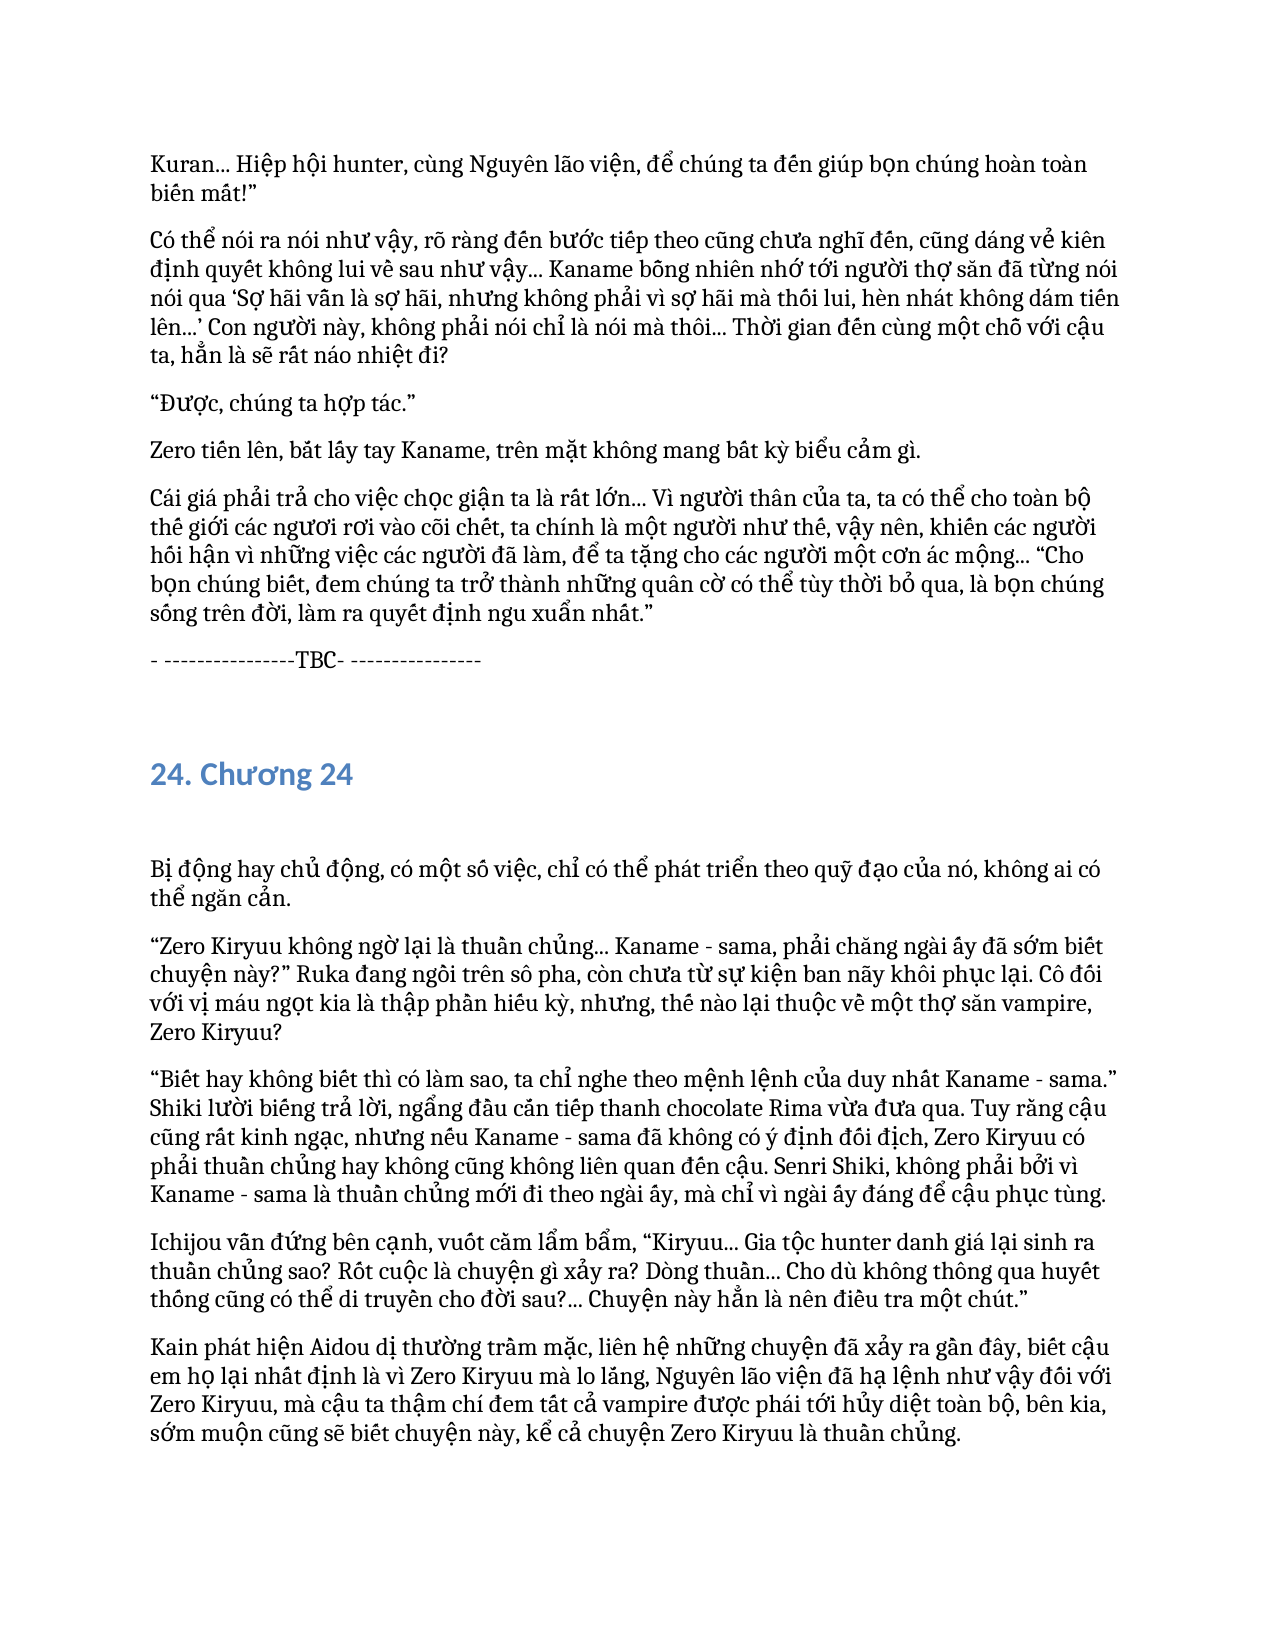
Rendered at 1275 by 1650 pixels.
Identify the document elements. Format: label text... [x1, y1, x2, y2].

text Cái giá phải trả cho việc chọc giận ta là rất lớn... Vì người thân của ta, ta có thể cho toàn bộ thế giới các ngươi rơi vào cõi chết, ta chính là một người như thế, vậy nên, khiến các người hối hận vì những việc các người đã làm, để ta tặng cho các người một cơn ác mộng... “Cho bọn chúng biết, đem chúng ta trở thành những quân cờ có thể tùy thời bỏ qua, là bọn chúng sống trên đời, làm ra quyết định ngu xuẩn nhất.” [150, 484, 1125, 627]
text Zero tiến lên, bắt lấy tay Kaname, trên mặt không mang bất kỳ biểu cảm gì. [150, 436, 1125, 465]
text Có thể nói ra nói như vậy, rõ ràng đến bước tiếp theo cũng chưa nghĩ đến, cũng dáng vẻ kiên định quyết không lui về sau như vậy... Kaname bỗng nhiên nhớ tới người thợ săn đã từng nói nói qua ‘Sợ hãi vẫn là sợ hãi, nhưng không phải vì sợ hãi mà thối lui, hèn nhát không dám tiến lên...’ Con người này, không phải nói chỉ là nói mà thôi... Thời gian đến cùng một chỗ với cậu ta, hẳn là sẽ rất náo nhiệt đi? [150, 226, 1125, 370]
text “Biết hay không biết thì có làm sao, ta chỉ nghe theo mệnh lệnh của duy nhất Kaname - sama.” Shiki lười biếng trả lời, ngẩng đầu cắn tiếp thanh chocolate Rima vừa đưa qua. Tuy rằng cậu cũng rất kinh ngạc, nhưng nếu Kaname - sama đã không có ý định đối địch, Zero Kiryuu có phải thuần chủng hay không cũng không liên quan đến cậu. Senri Shiki, không phải bởi vì Kaname - sama là thuần chủng mới đi theo ngài ấy, mà chỉ vì ngài ấy đáng để cậu phục tùng. [150, 1065, 1125, 1209]
subtitle 24. Chương 24 [150, 753, 1125, 794]
text Bị động hay chủ động, có một số việc, chỉ có thể phát triển theo quỹ đạo của nó, không ai có thể ngăn cản. [150, 798, 1125, 913]
text Ichijou vẫn đứng bên cạnh, vuốt cằm lẩm bẩm, “Kiryuu... Gia tộc hunter danh giá lại sinh ra thuần chủng sao? Rốt cuộc là chuyện gì xảy ra? Dòng thuần... Cho dù không thông qua huyết thống cũng có thể di truyền cho đời sau?... Chuyện này hẳn là nên điều tra một chút.” [150, 1228, 1125, 1314]
text “Zero Kiryuu không ngờ lại là thuần chủng... Kaname - sama, phải chăng ngài ấy đã sớm biết chuyện này?” Ruka đang ngồi trên sô pha, còn chưa từ sự kiện ban nãy khôi phục lại. Cô đối với vị máu ngọt kia là thập phần hiếu kỳ, nhưng, thế nào lại thuộc về một thợ săn vampire, Zero Kiryuu? [150, 932, 1125, 1047]
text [150, 150, 1125, 207]
text - ----------------TBC- ---------------- [150, 646, 1125, 732]
text Kain phát hiện Aidou dị thường trầm mặc, liên hệ những chuyện đã xảy ra gần đây, biết cậu em họ lại nhất định là vì Zero Kiryuu mà lo lắng, Nguyên lão viện đã hạ lệnh như vậy đối với Zero Kiryuu, mà cậu ta thậm chí đem tất cả vampire được phái tới hủy diệt toàn bộ, bên kia, sớm muộn cũng sẽ biết chuyện này, kể cả chuyện Zero Kiryuu là thuần chủng. [150, 1333, 1125, 1448]
text “Được, chúng ta hợp tác.” [150, 389, 1125, 417]
